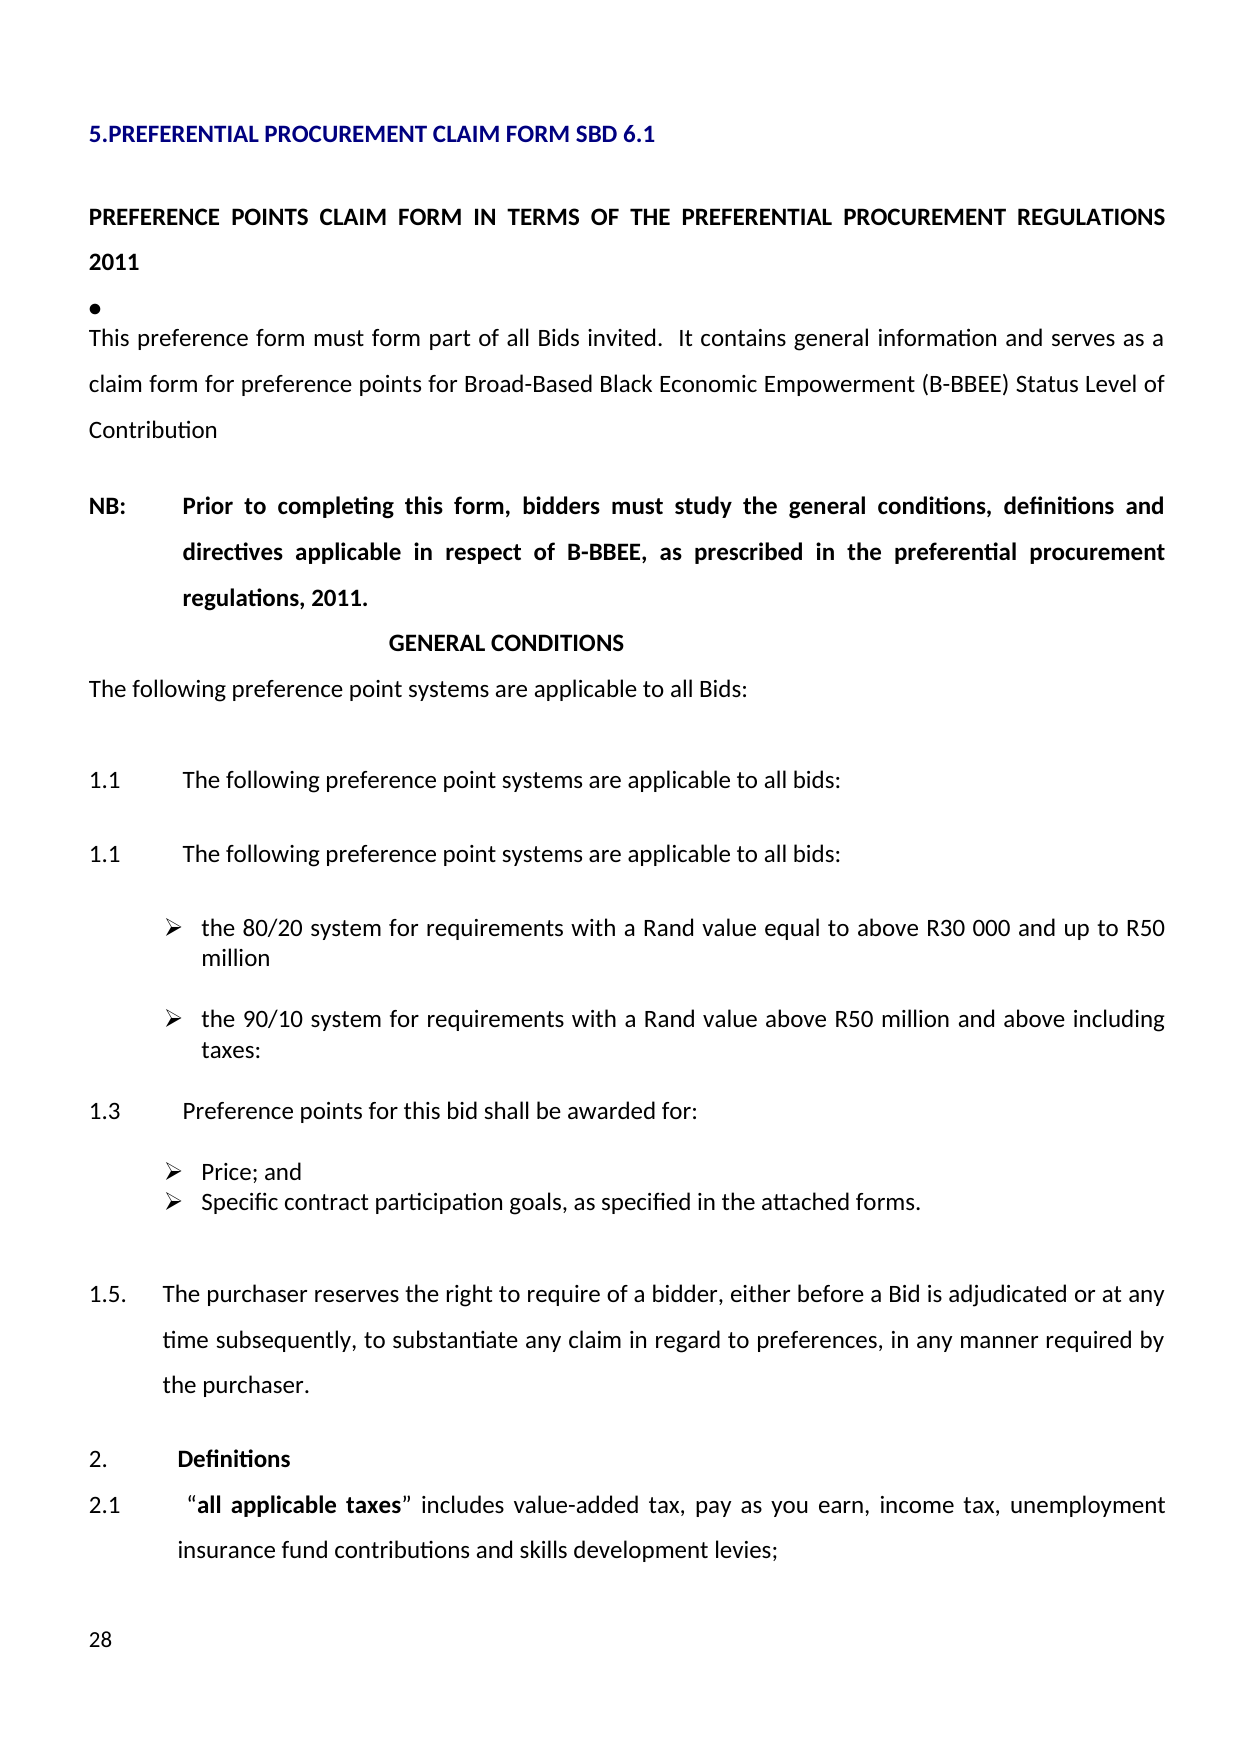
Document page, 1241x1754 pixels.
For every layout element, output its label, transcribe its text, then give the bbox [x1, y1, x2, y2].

text This preference form must form part of all Bids invited. It contains general information and serves as a claim form for preference points for Broad-Based Black Economic Empowerment (B-BBEE) Status Level of Contribution [89, 323, 1166, 444]
text 1.1 The following preference point systems are applicable to all bids: [89, 765, 1166, 795]
list Price; and [164, 1156, 1166, 1186]
text 1.5. The purchaser reserves the right to require of a bidder, either before a Bid is adjudicated or at any time subsequently, to substantiate any claim in regard to preferences, in any manner required by the purchaser. [89, 1278, 1166, 1400]
text 2.1 “all applicable taxes” includes value-added tax, pay as you earn, income tax, unemployment insurance fund contributions and skills development levies; [89, 1489, 1166, 1565]
text 5.PREFERENTIAL PROCUREMENT CLAIM FORM SBD 6.1 [89, 118, 1166, 149]
text 1.3 Preference points for this bid shall be awarded for: [89, 1095, 1166, 1125]
list the 90/10 system for requirements with a Rand value above R50 million and above including taxes: [164, 1003, 1166, 1064]
list the 80/20 system for requirements with a Rand value equal to above R30 000 and up to R50 million [164, 912, 1166, 973]
text GENERAL CONDITIONS [182, 627, 1166, 658]
list Specific contract participation goals, as specified in the attached forms. [164, 1186, 1166, 1217]
text PREFERENCE POINTS CLAIM FORM IN TERMS OF THE PREFERENTIAL PROCUREMENT REGULATIONS 2011 [89, 201, 1166, 277]
text 1.1 The following preference point systems are applicable to all bids: [89, 838, 1166, 869]
text 2. Definitions [89, 1443, 1166, 1474]
text The following preference point systems are applicable to all Bids: [89, 673, 1166, 704]
text NB: Prior to completing this form, bidders must study the general conditions, definitions and directives applicable in respect of B-BBEE, as prescribed in the preferential procurement regulations, 2011. [89, 490, 1166, 612]
